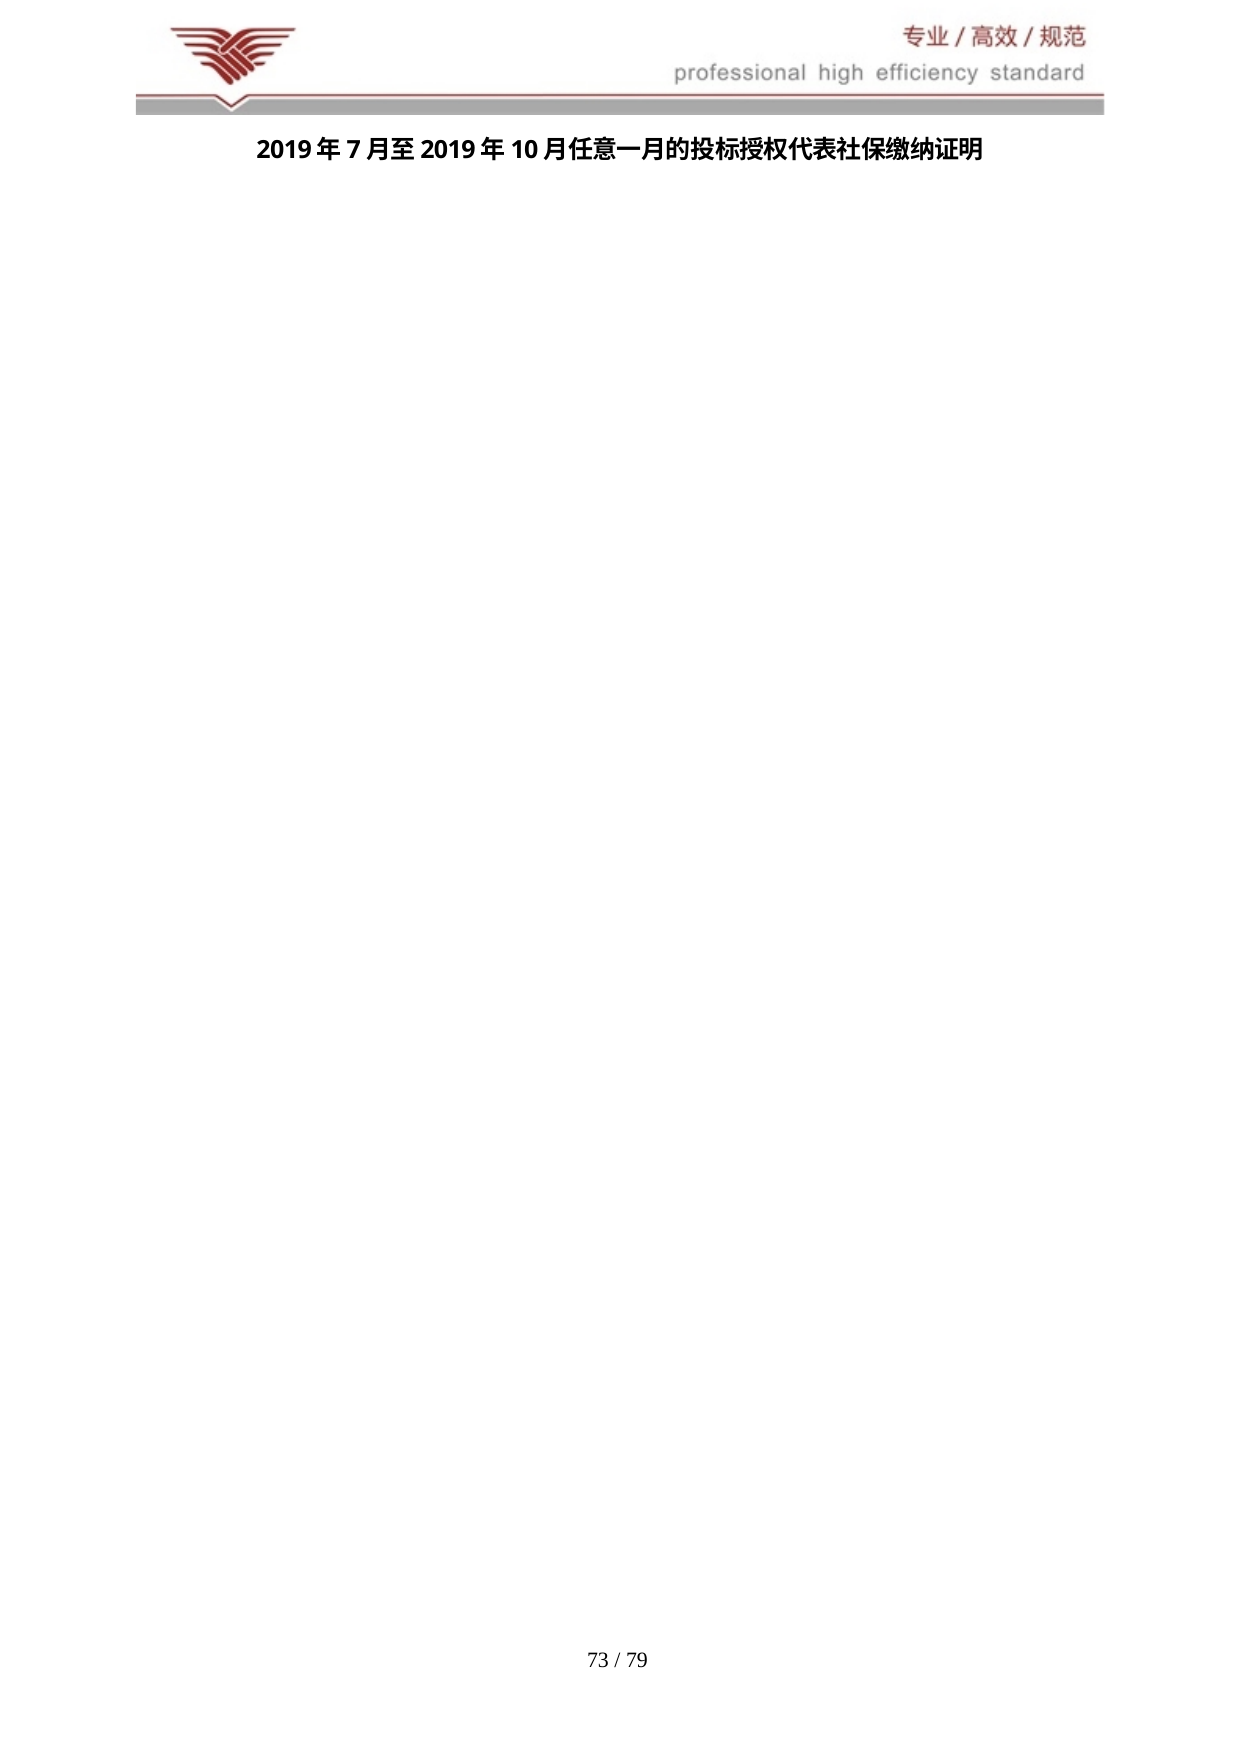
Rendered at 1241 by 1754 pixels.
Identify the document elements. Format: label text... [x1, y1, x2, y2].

picture [135, 3, 1105, 115]
text 2019年7月至2019年10月任意一月的投标授权代表社保缴纳证明 [130, 130, 1110, 166]
